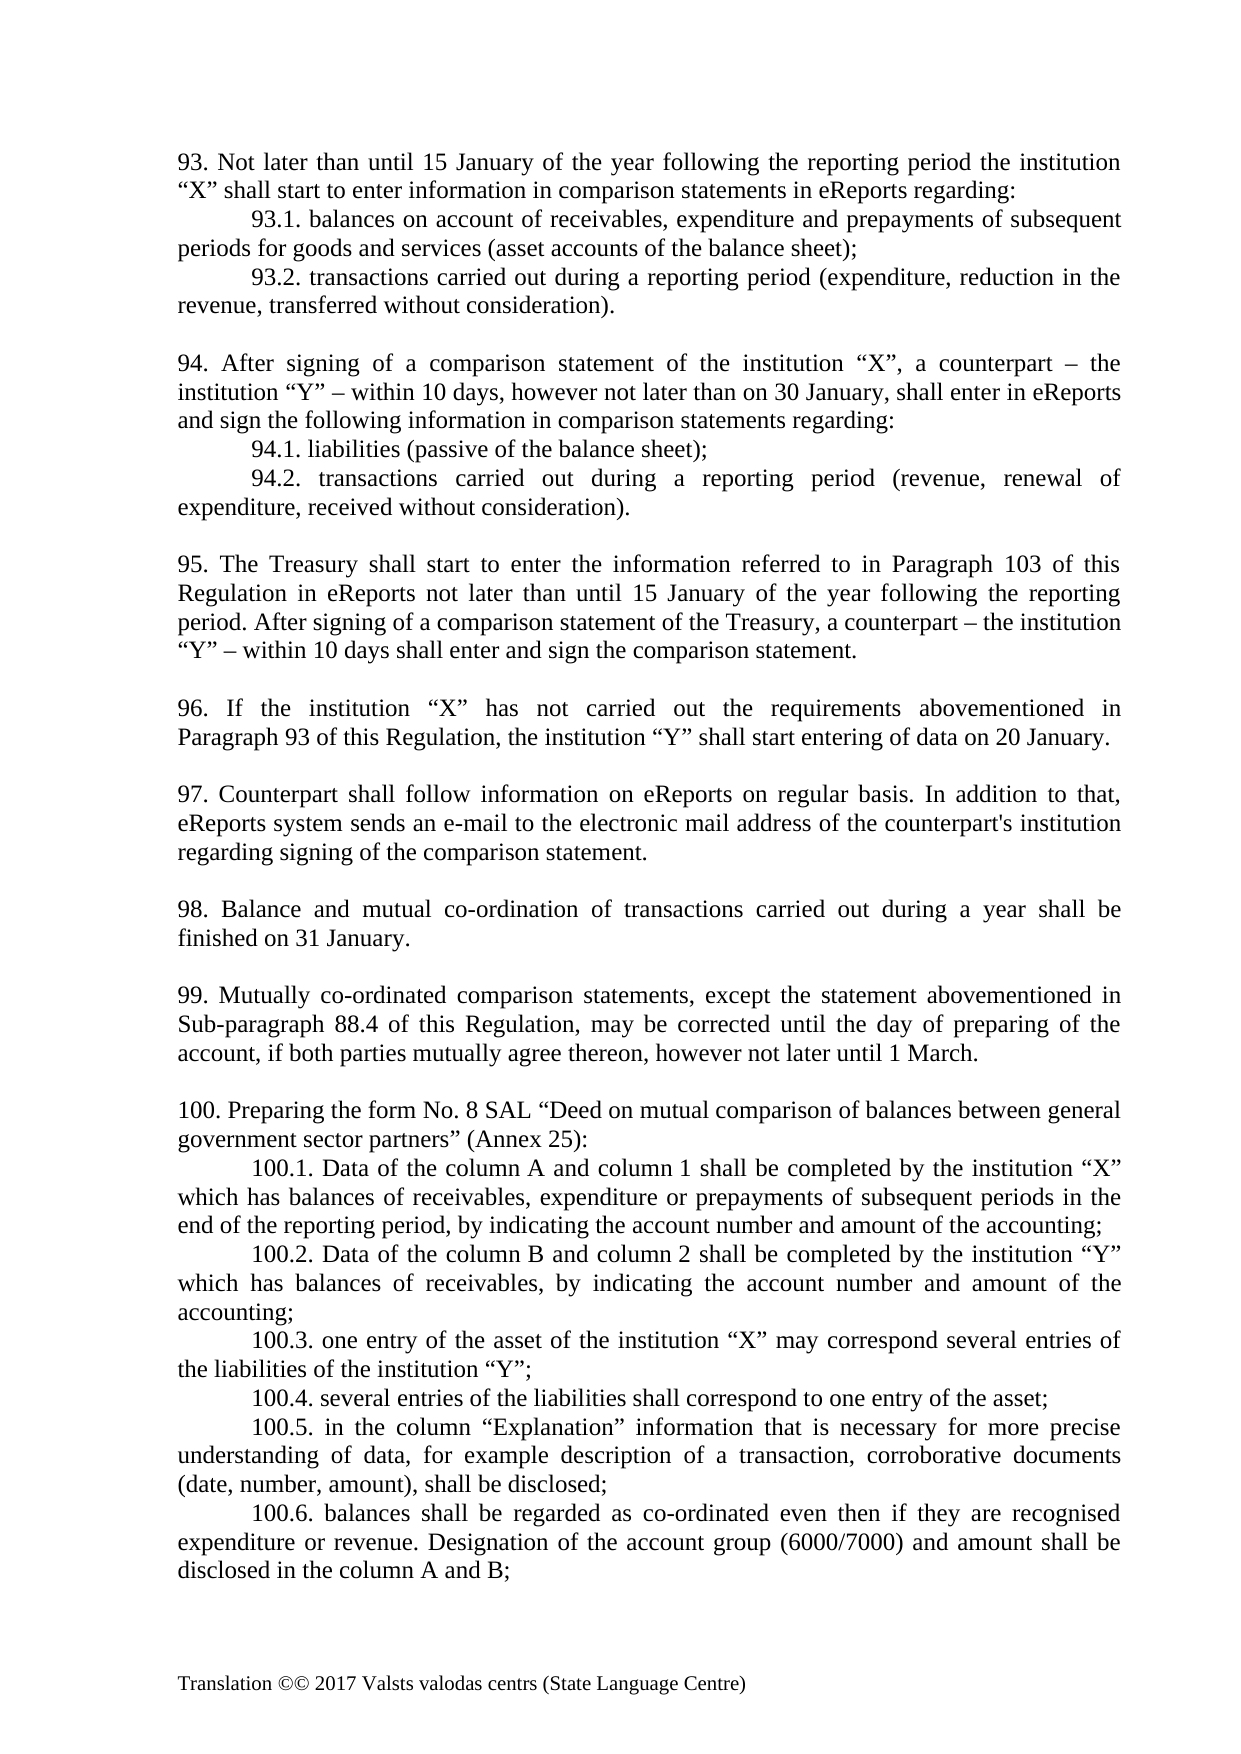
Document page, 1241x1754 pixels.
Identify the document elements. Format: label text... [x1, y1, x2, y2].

text 94.1. liabilities (passive of the balance sheet); [177, 434, 1122, 463]
text 100.5. in the column “Explanation” information that is necessary for more precise understanding of data, for example description of a transaction, corroborative documents (date, number, amount), shall be disclosed; [177, 1412, 1122, 1498]
text 93. Not later than until 15 January of the year following the reporting period the institution “X” shall start to enter information in comparison statements in eReports regarding: [177, 147, 1122, 204]
text 100.6. balances shall be regarded as co-ordinated even then if they are recognised expenditure or revenue. Designation of the account group (6000/7000) and amount shall be disclosed in the column A and B; [177, 1498, 1122, 1584]
text 100.1. Data of the column A and column 1 shall be completed by the institution “X” which has balances of receivables, expenditure or prepayments of subsequent periods in the end of the reporting period, by indicating the account number and amount of the accounting; [177, 1153, 1122, 1239]
text 97. Counterpart shall follow information on eReports on regular basis. In addition to that, eReports system sends an e-mail to the electronic mail address of the counterpart's institution regarding signing of the comparison statement. [177, 779, 1122, 866]
text 100. Preparing the form No. 8 SAL “Deed on mutual comparison of balances between general government sector partners” (Annex 25): [177, 1096, 1122, 1153]
text 99. Mutually co-ordinated comparison statements, except the statement abovementioned in Sub-paragraph 88.4 of this Regulation, may be corrected until the day of preparing of the account, if both parties mutually agree thereon, however not later until 1 March. [177, 981, 1122, 1067]
text 95. The Treasury shall start to enter the information referred to in Paragraph 103 of this Regulation in eReports not later than until 15 January of the year following the reporting period. After signing of a comparison statement of the Treasury, a counterpart – the institution “Y” – within 10 days shall enter and sign the comparison statement. [177, 549, 1122, 664]
text 94.2. transactions carried out during a reporting period (revenue, renewal of expenditure, received without consideration). [177, 463, 1122, 521]
text 100.3. one entry of the asset of the institution “X” may correspond several entries of the liabilities of the institution “Y”; [177, 1326, 1122, 1383]
text 100.4. several entries of the liabilities shall correspond to one entry of the asset; [177, 1383, 1122, 1412]
text 98. Balance and mutual co-ordination of transactions carried out during a year shall be finished on 31 January. [177, 894, 1122, 952]
text 93.2. transactions carried out during a reporting period (expenditure, reduction in the revenue, transferred without consideration). [177, 262, 1122, 319]
text 94. After signing of a comparison statement of the institution “X”, a counterpart – the institution “Y” – within 10 days, however not later than on 30 January, shall enter in eReports and sign the following information in comparison statements regarding: [177, 348, 1122, 434]
text 96. If the institution “X” has not carried out the requirements abovementioned in Paragraph 93 of this Regulation, the institution “Y” shall start entering of data on 20 January. [177, 693, 1122, 751]
text 93.1. balances on account of receivables, expenditure and prepayments of subsequent periods for goods and services (asset accounts of the balance sheet); [177, 204, 1122, 262]
text 100.2. Data of the column B and column 2 shall be completed by the institution “Y” which has balances of receivables, by indicating the account number and amount of the accounting; [177, 1239, 1122, 1326]
